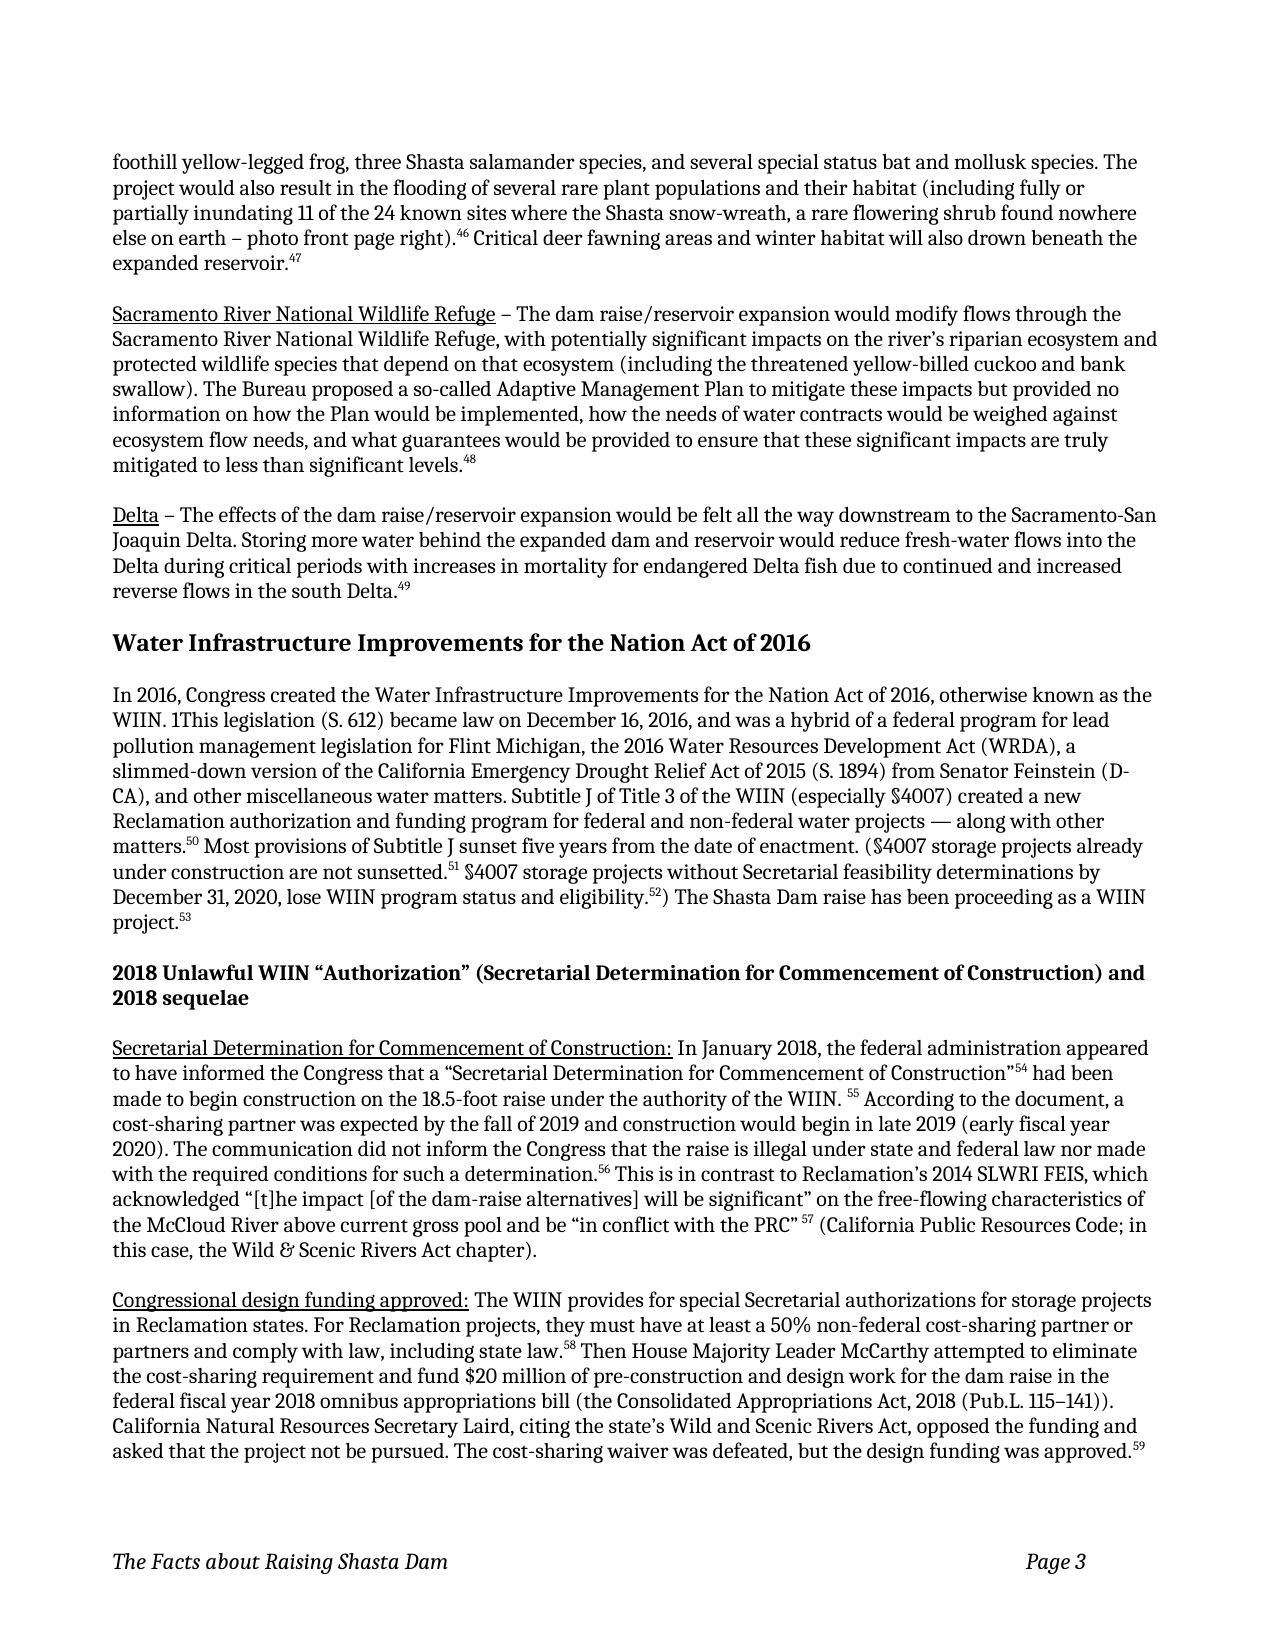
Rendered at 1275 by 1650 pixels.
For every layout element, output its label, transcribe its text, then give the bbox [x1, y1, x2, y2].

text Congressional design funding approved: The WIIN provides for special Secretarial authorizations for storage projects in Reclamation states. For Reclamation projects, they must have at least a 50% non-federal cost-sharing partner or partners and comply with law, including state law. Then House Majority Leader McCarthy attempted to eliminate the cost-sharing requirement and fund $20 million of pre-construction and design work for the dam raise in the federal fiscal year 2018 omnibus appropriations bill (the Consolidated Appropriations Act, 2018 (Pub.L. 115–141)). California Natural Resources Secretary Laird, citing the state’s Wild and Scenic Rivers Act, opposed the funding and asked that the project not be pursued. The cost-sharing waiver was defeated, but the design funding was approved. [112, 1288, 1162, 1464]
text In 2016, Congress created the Water Infrastructure Improvements for the Nation Act of 2016, otherwise known as the WIIN. This legislation (S. 612) became law on December 16, 2016, and was a hybrid of a federal program for lead pollution management legislation for Flint Michigan, the 2016 Water Resources Development Act (WRDA), a slimmed-down version of the California Emergency Drought Relief Act of 2015 (S. 1894) from Senator Feinstein (D-CA), and other miscellaneous water matters. Subtitle J of Title 3 of the WIIN (especially §4007) created a new Reclamation authorization and funding program for federal and non-federal water projects — along with other matters. Most provisions of Subtitle J sunset five years from the date of enactment. (§4007 storage projects already under construction are not sunsetted. §4007 storage projects without Secretarial feasibility determinations by December 31, 2020, lose WIIN program status and eligibility.) The Shasta Dam raise has been proceeding as a WIIN project. [112, 683, 1162, 935]
text Sacramento River National Wildlife Refuge – The dam raise/reservoir expansion would modify flows through the Sacramento River National Wildlife Refuge, with potentially significant impacts on the river’s riparian ecosystem and protected wildlife species that depend on that ecosystem (including the threatened yellow-billed cuckoo and bank swallow). The Bureau proposed a so-called Adaptive Management Plan to mitigate these impacts but provided no information on how the Plan would be implemented, how the needs of water contracts would be weighed against ecosystem flow needs, and what guarantees would be provided to ensure that these significant impacts are truly mitigated to less than significant levels. [112, 301, 1162, 478]
text 2018 Unlawful WIIN “Authorization” (Secretarial Determination for Commencement of Construction) and 2018 sequelae [112, 960, 1162, 1011]
text Delta – The effects of the dam raise/reservoir expansion would be felt all the way downstream to the Sacramento-San Joaquin Delta. Storing more water behind the expanded dam and reservoir would reduce fresh-water flows into the Delta during critical periods with increases in mortality for endangered Delta fish due to continued and increased reverse flows in the south Delta. [112, 503, 1162, 604]
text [112, 150, 1162, 276]
text Secretarial Determination for Commencement of Construction: In January 2018, the federal administration appeared to have informed the Congress that a “Secretarial Determination for Commencement of Construction” had been made to begin construction on the 18.5-foot raise under the authority of the WIIN. According to the document, a cost-sharing partner was expected by the fall of 2019 and construction would begin in late 2019 (early fiscal year 2020). The communication did not inform the Congress that the raise is illegal under state and federal law nor made with the required conditions for such a determination. This is in contrast to Reclamation’s 2014 SLWRI FEIS, which acknowledged “[t]he impact [of the dam-raise alternatives] will be significant” on the free-flowing characteristics of the McCloud River above current gross pool and be “in conflict with the PRC” (California Public Resources Code; in this case, the Wild & Scenic Rivers Act chapter). [112, 1036, 1162, 1263]
text Water Infrastructure Improvements for the Nation Act of 2016 [112, 629, 1162, 658]
